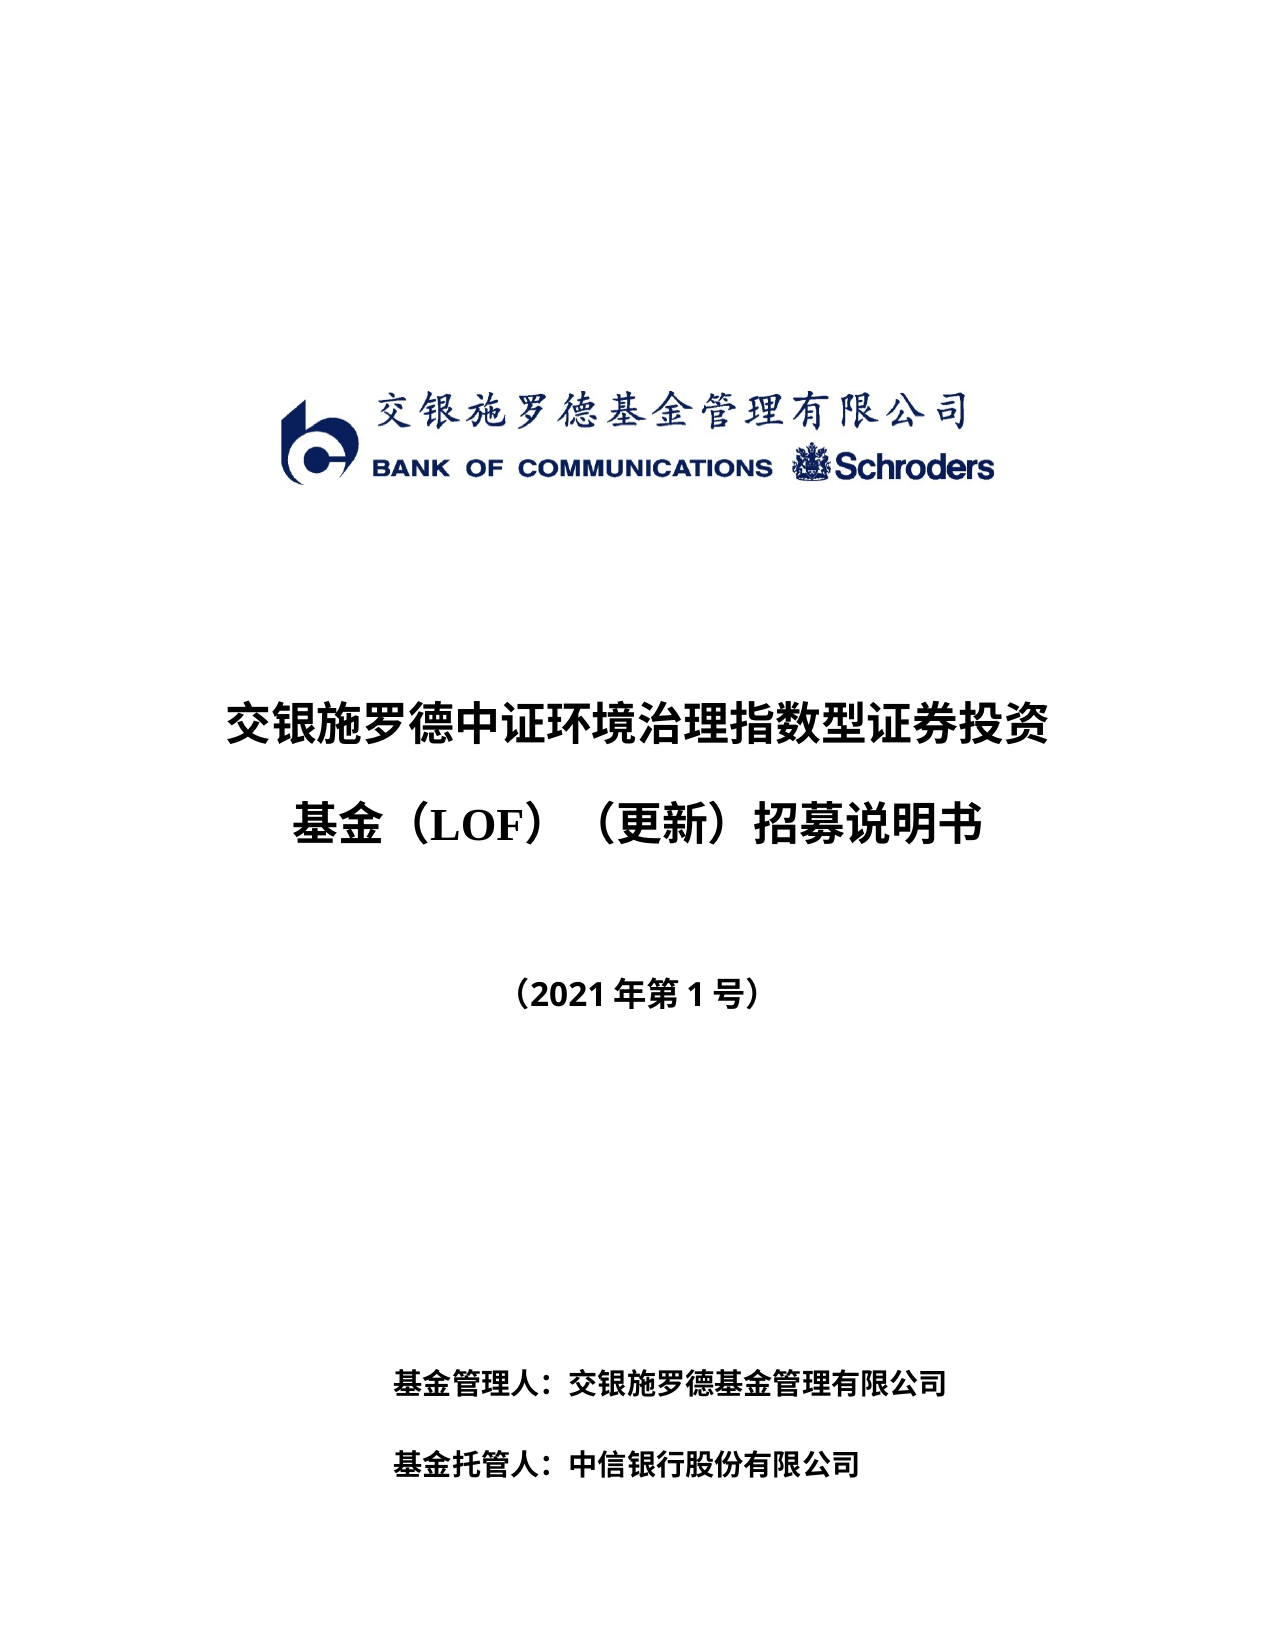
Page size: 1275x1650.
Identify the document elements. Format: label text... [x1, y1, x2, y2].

text 基金（LOF）（更新）招募说明书 [187, 787, 1087, 853]
text 交银施罗德中证环境治理指数型证券投资 [187, 687, 1087, 754]
picture [281, 391, 994, 485]
text 基金托管人：中信银行股份有限公司 [393, 1433, 1087, 1492]
text 基金管理人：交银施罗德基金管理有限公司 [393, 1352, 1087, 1411]
text （2021年第1号） [187, 963, 1087, 1022]
